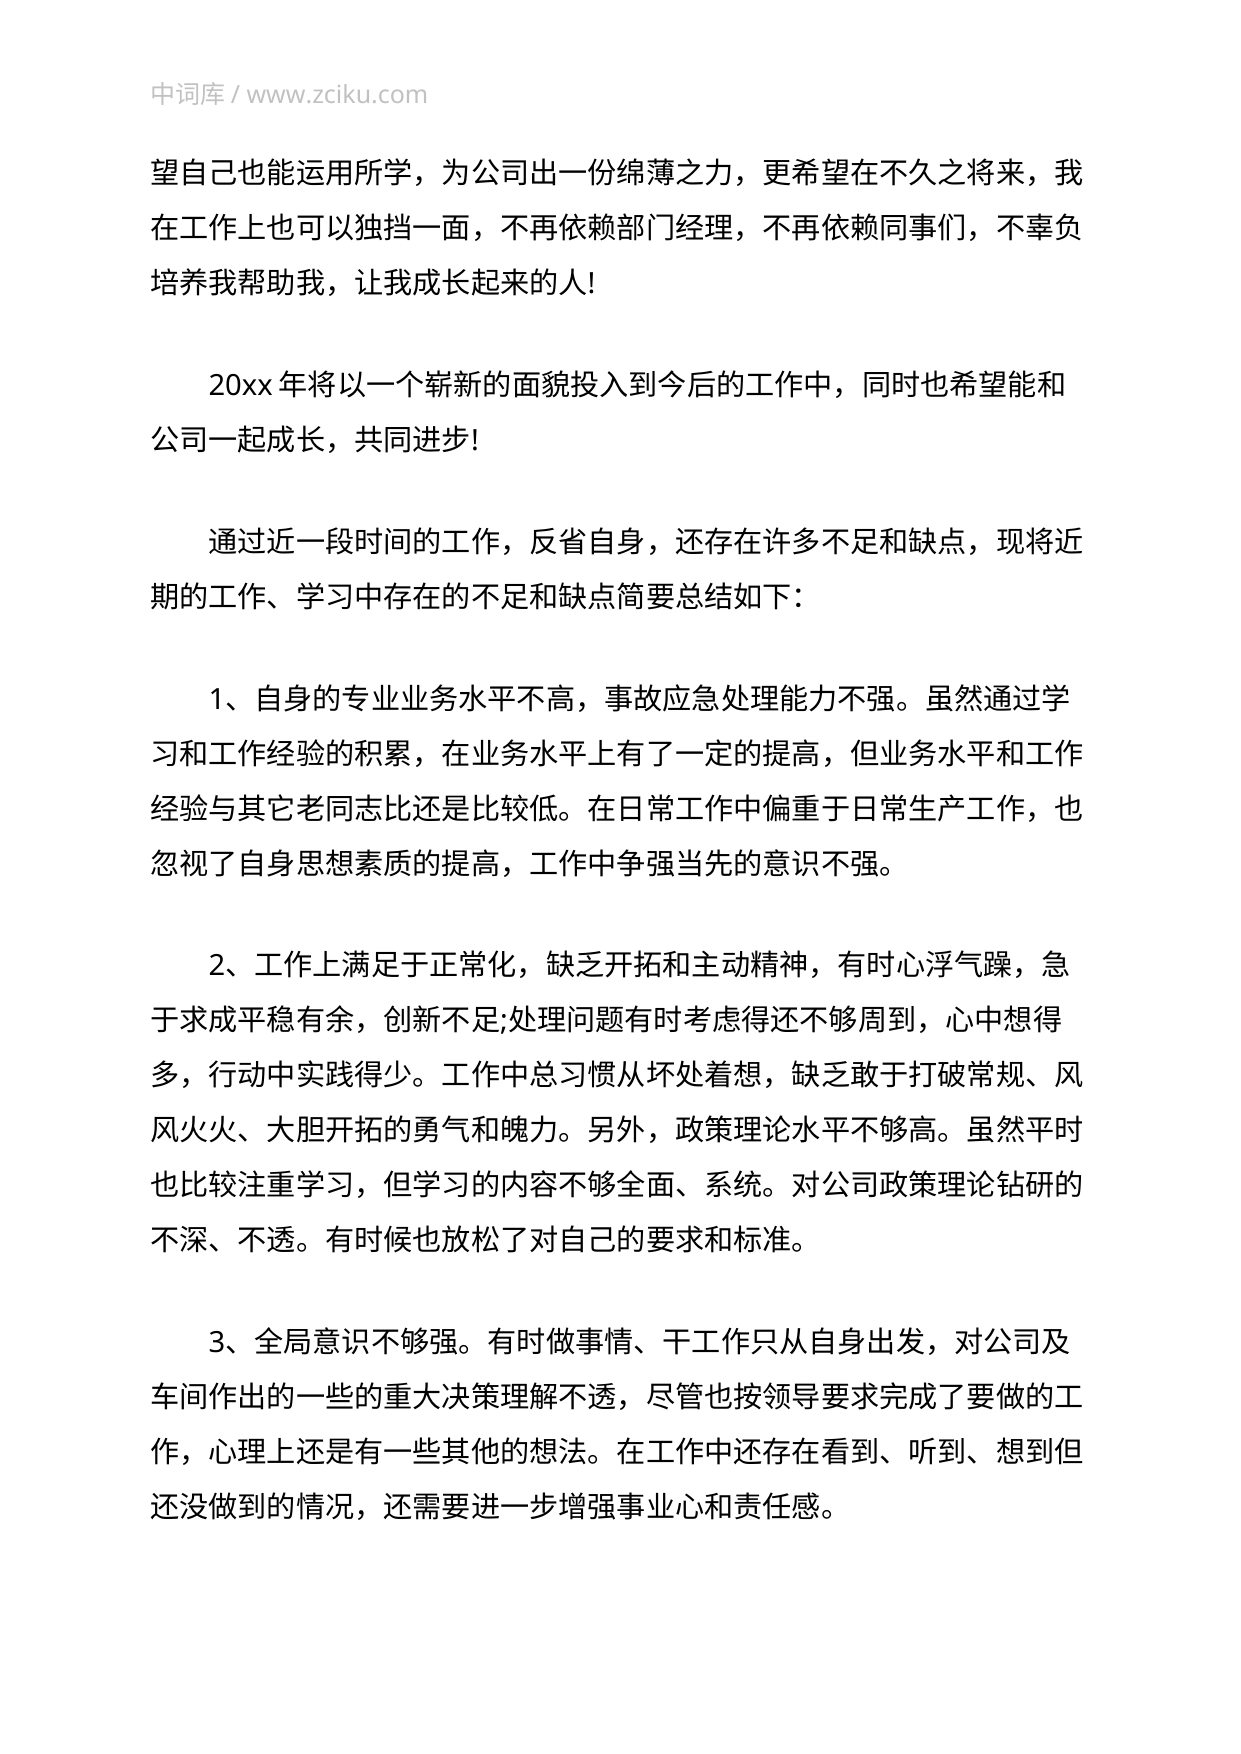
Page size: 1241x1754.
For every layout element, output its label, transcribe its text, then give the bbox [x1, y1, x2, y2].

text 20xx年将以一个崭新的面貌投入到今后的工作中，同时也希望能和公司一起成长，共同进步! [150, 362, 1090, 459]
text 3、全局意识不够强。有时做事情、干工作只从自身出发，对公司及车间作出的一些的重大决策理解不透，尽管也按领导要求完成了要做的工作，心理上还是有一些其他的想法。在工作中还存在看到、听到、想到但还没做到的情况，还需要进一步增强事业心和责任感。 [150, 1318, 1090, 1526]
text 1、自身的专业业务水平不高，事故应急处理能力不强。虽然通过学习和工作经验的积累，在业务水平上有了一定的提高，但业务水平和工作经验与其它老同志比还是比较低。在日常工作中偏重于日常生产工作，也忽视了自身思想素质的提高，工作中争强当先的意识不强。 [150, 675, 1090, 882]
text 通过近一段时间的工作，反省自身，还存在许多不足和缺点，现将近期的工作、学习中存在的不足和缺点简要总结如下： [150, 519, 1090, 616]
text 2、工作上满足于正常化，缺乏开拓和主动精神，有时心浮气躁，急于求成平稳有余，创新不足;处理问题有时考虑得还不够周到，心中想得多，行动中实践得少。工作中总习惯从坏处着想，缺乏敢于打破常规、风风火火、大胆开拓的勇气和魄力。另外，政策理论水平不够高。虽然平时也比较注重学习，但学习的内容不够全面、系统。对公司政策理论钻研的不深、不透。有时候也放松了对自己的要求和标准。 [150, 942, 1090, 1259]
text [150, 150, 1090, 302]
